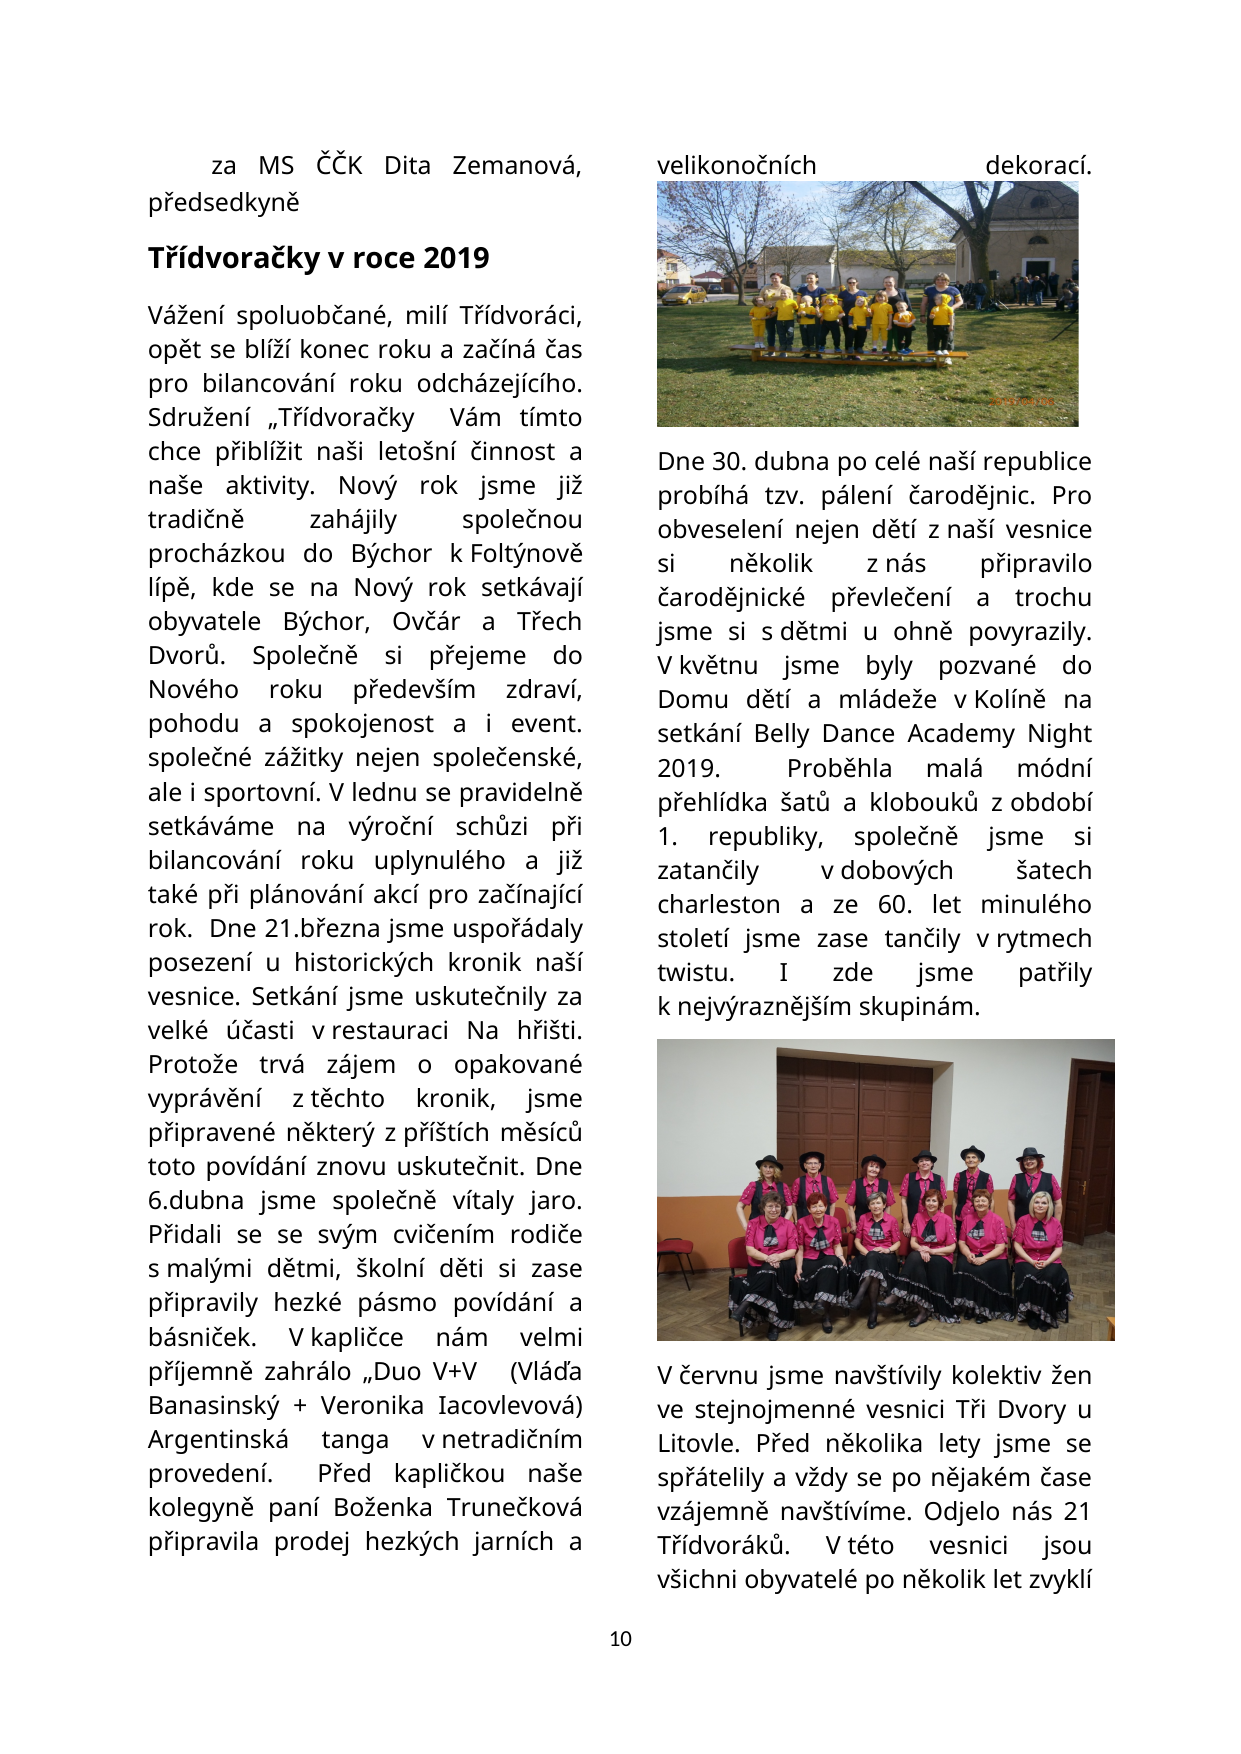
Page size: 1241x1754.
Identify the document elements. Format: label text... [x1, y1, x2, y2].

picture [657, 1039, 1115, 1341]
text Vážení spoluobčané, milí Třídvoráci, opět se blíží konec roku a začíná čas pro bilancování roku odcházejícího. Sdružení „Třídvoračky Vám tímto chce přiblížit naši letošní činnost a naše aktivity. Nový rok jsme již tradičně zahájily společnou procházkou do Býchor k Foltýnově lípě, kde se na Nový rok setkávají obyvatele Býchor, Ovčár a Třech Dvorů. Společně si přejeme do Nového roku především zdraví, pohodu a spokojenost a i event. společné zážitky nejen společenské, ale i sportovní. V lednu se pravidelně setkáváme na výroční schůzi při bilancování roku uplynulého a již také při plánování akcí pro začínající rok. Dne 21.března jsme uspořádaly posezení u historických kronik naší vesnice. Setkání jsme uskutečnily za velké účasti v restauraci Na hřišti. Protože trvá zájem o opakované vyprávění z těchto kronik, jsme připravené některý z příštích měsíců toto povídání znovu uskutečnit. Dne 6.dubna jsme společně vítaly jaro. Přidali se se svým cvičením rodiče s malými dětmi, školní děti si zase připravily hezké pásmo povídání a básniček. V kapličce nám velmi příjemně zahrálo „Duo V+V (Vláďa Banasinský + Veronika Iacovlevová) Argentinská tanga v netradičním provedení. Před kapličkou naše kolegyně paní Boženka Trunečková připravila prodej hezkých jarních a velikonočních dekorací. [148, 297, 583, 1558]
text Třídvoračky v roce 2019 [148, 238, 583, 277]
text za MS ČČK Dita Zemanová, předsedkyně [148, 148, 583, 218]
text Dne 30. dubna po celé naší republice probíhá tzv. pálení čarodějnic. Pro obveselení nejen dětí z naší vesnice si několik z nás připravilo čarodějnické převlečení a trochu jsme si s dětmi u ohně povyrazily. V květnu jsme byly pozvané do Domu dětí a mládeže v Kolíně na setkání Belly Dance Academy Night 2019. Proběhla malá módní přehlídka šatů a klobouků z období 1. republiky, společně jsme si zatančily v dobových šatech charleston a ze 60. let minulého století jsme zase tančily v rytmech twistu. I zde jsme patřily k nejvýraznějším skupinám. [657, 444, 1093, 1023]
picture [657, 181, 1079, 427]
